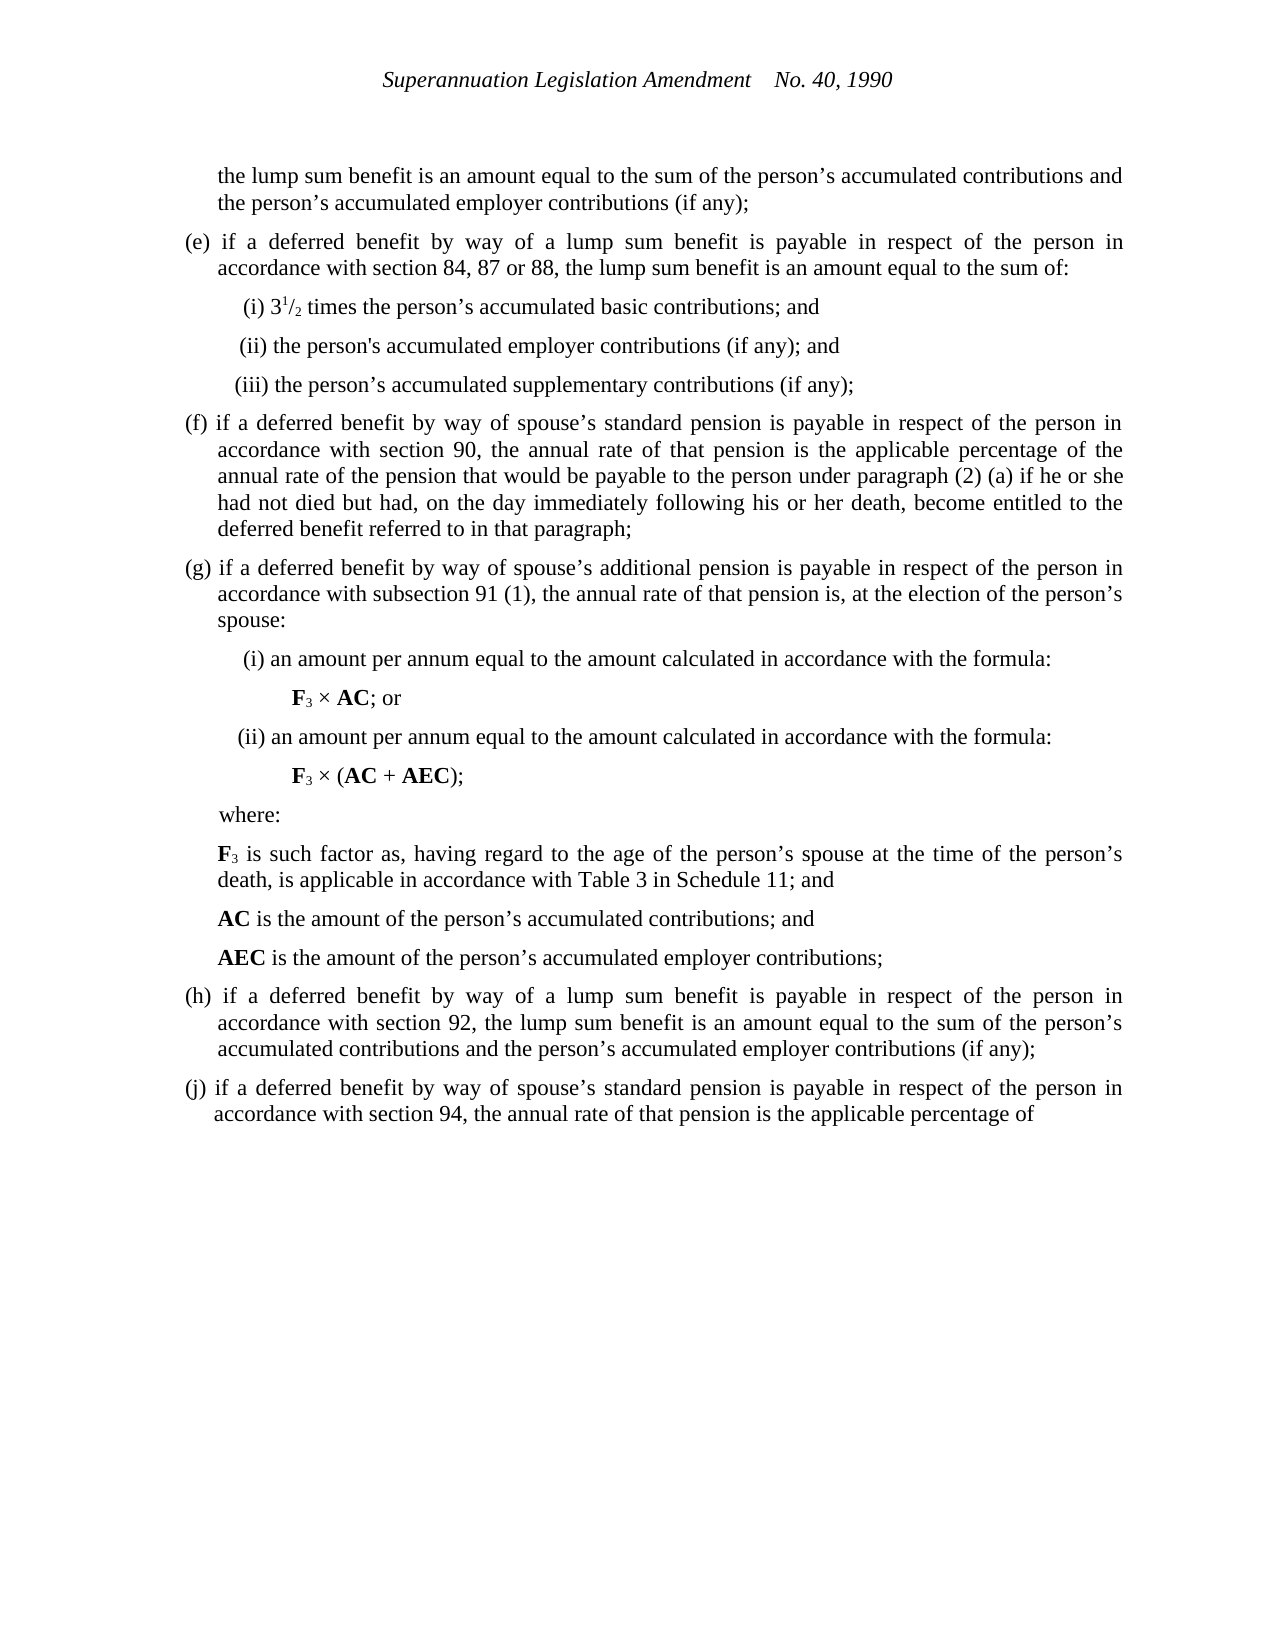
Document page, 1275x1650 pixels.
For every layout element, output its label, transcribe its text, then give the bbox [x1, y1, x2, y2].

text (g) if a deferred benefit by way of spouse’s additional pension is payable in respect of the person in accordance with subsection 91 (1), the annual rate of that pension is, at the election of the person’s spouse: [185, 554, 1125, 633]
text where: [150, 801, 1125, 827]
text F3 is such factor as, having regard to the age of the person’s spouse at the time of the person’s death, is applicable in accordance with Table 3 in Schedule 11; and [217, 839, 1125, 892]
text AC is the amount of the person’s accumulated contributions; and [217, 905, 1125, 931]
text AEC is the amount of the person’s accumulated employer contributions; [217, 944, 1125, 970]
text the lump sum benefit is an amount equal to the sum of the person’s accumulated contributions and the person’s accumulated employer contributions (if any); [217, 162, 1125, 215]
text F3 × (AC + AEC); [150, 762, 1125, 788]
text (ii) an amount per annum equal to the amount calculated in accordance with the formula: [150, 723, 1125, 749]
text (j) if a deferred benefit by way of spouse’s standard pension is payable in respect of the person in accordance with section 94, the annual rate of that pension is the applicable percentage of [185, 1074, 1125, 1127]
text (i) 31/2 times the person’s accumulated basic contributions; and [150, 293, 1125, 319]
text (h) if a deferred benefit by way of a lump sum benefit is payable in respect of the person in accordance with section 92, the lump sum benefit is an amount equal to the sum of the person’s accumulated contributions and the person’s accumulated employer contributions (if any); [185, 982, 1125, 1062]
text (f) if a deferred benefit by way of spouse’s standard pension is payable in respect of the person in accordance with section 90, the annual rate of that pension is the applicable percentage of the annual rate of the pension that would be payable to the person under paragraph (2) (a) if he or she had not died but had, on the day immediately following his or her death, become entitled to the deferred benefit referred to in that paragraph; [185, 409, 1125, 541]
text (e) if a deferred benefit by way of a lump sum benefit is payable in respect of the person in accordance with section 84, 87 or 88, the lump sum benefit is an amount equal to the sum of: [185, 228, 1125, 280]
text (i) an amount per annum equal to the amount calculated in accordance with the formula: [150, 645, 1125, 672]
text (ii) the person's accumulated employer contributions (if any); and [150, 332, 1125, 358]
text F3 × AC; or [150, 684, 1125, 711]
text (iii) the person’s accumulated supplementary contributions (if any); [150, 371, 1125, 397]
